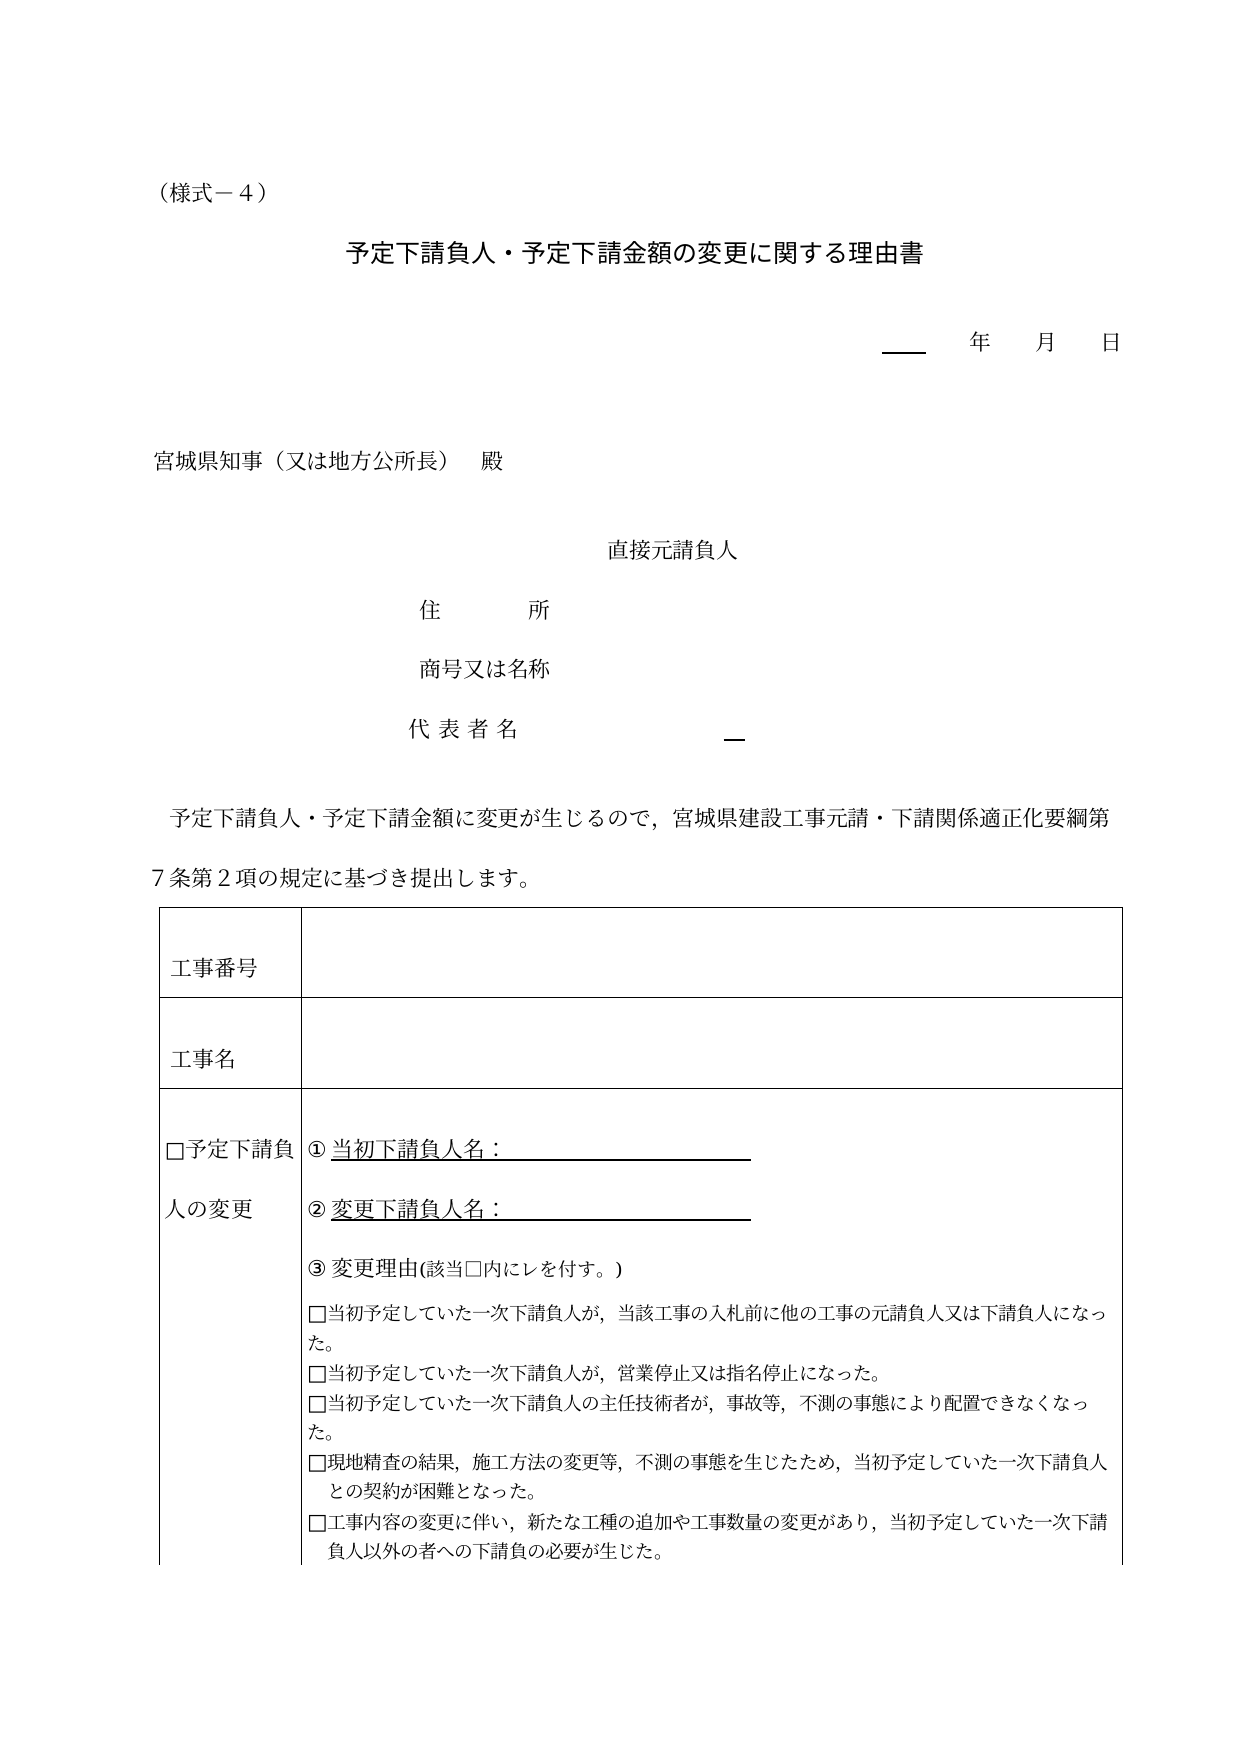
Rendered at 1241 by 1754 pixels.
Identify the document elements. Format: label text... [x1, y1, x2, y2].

table_cell [302, 998, 1122, 1088]
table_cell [302, 1089, 1122, 1565]
text 商号又は名称 [148, 639, 1122, 698]
text 予定下請負人・予定下請金額に変更が生じるので，宮城県建設工事元請・下請関係適正化要綱第７条第２項の規定に基づき提出します。 [148, 788, 1122, 907]
text 代表者名 印 [148, 698, 1122, 758]
text 直接元請負人 [148, 519, 1122, 579]
text 平成 年 月 日 [148, 311, 1122, 371]
text （様式－４） [148, 162, 1122, 222]
text 予定下請負人・予定下請金額の変更に関する理由書 [148, 222, 1122, 281]
text 宮城県知事（又は地方公所長） 殿 [148, 430, 1122, 490]
table_header 工事番号 [160, 908, 301, 997]
table_header [302, 908, 1122, 997]
text 住 所 [148, 579, 1122, 639]
table_cell □予定下請負人の変更 [160, 1089, 301, 1565]
table_cell 工事名 [160, 998, 301, 1088]
